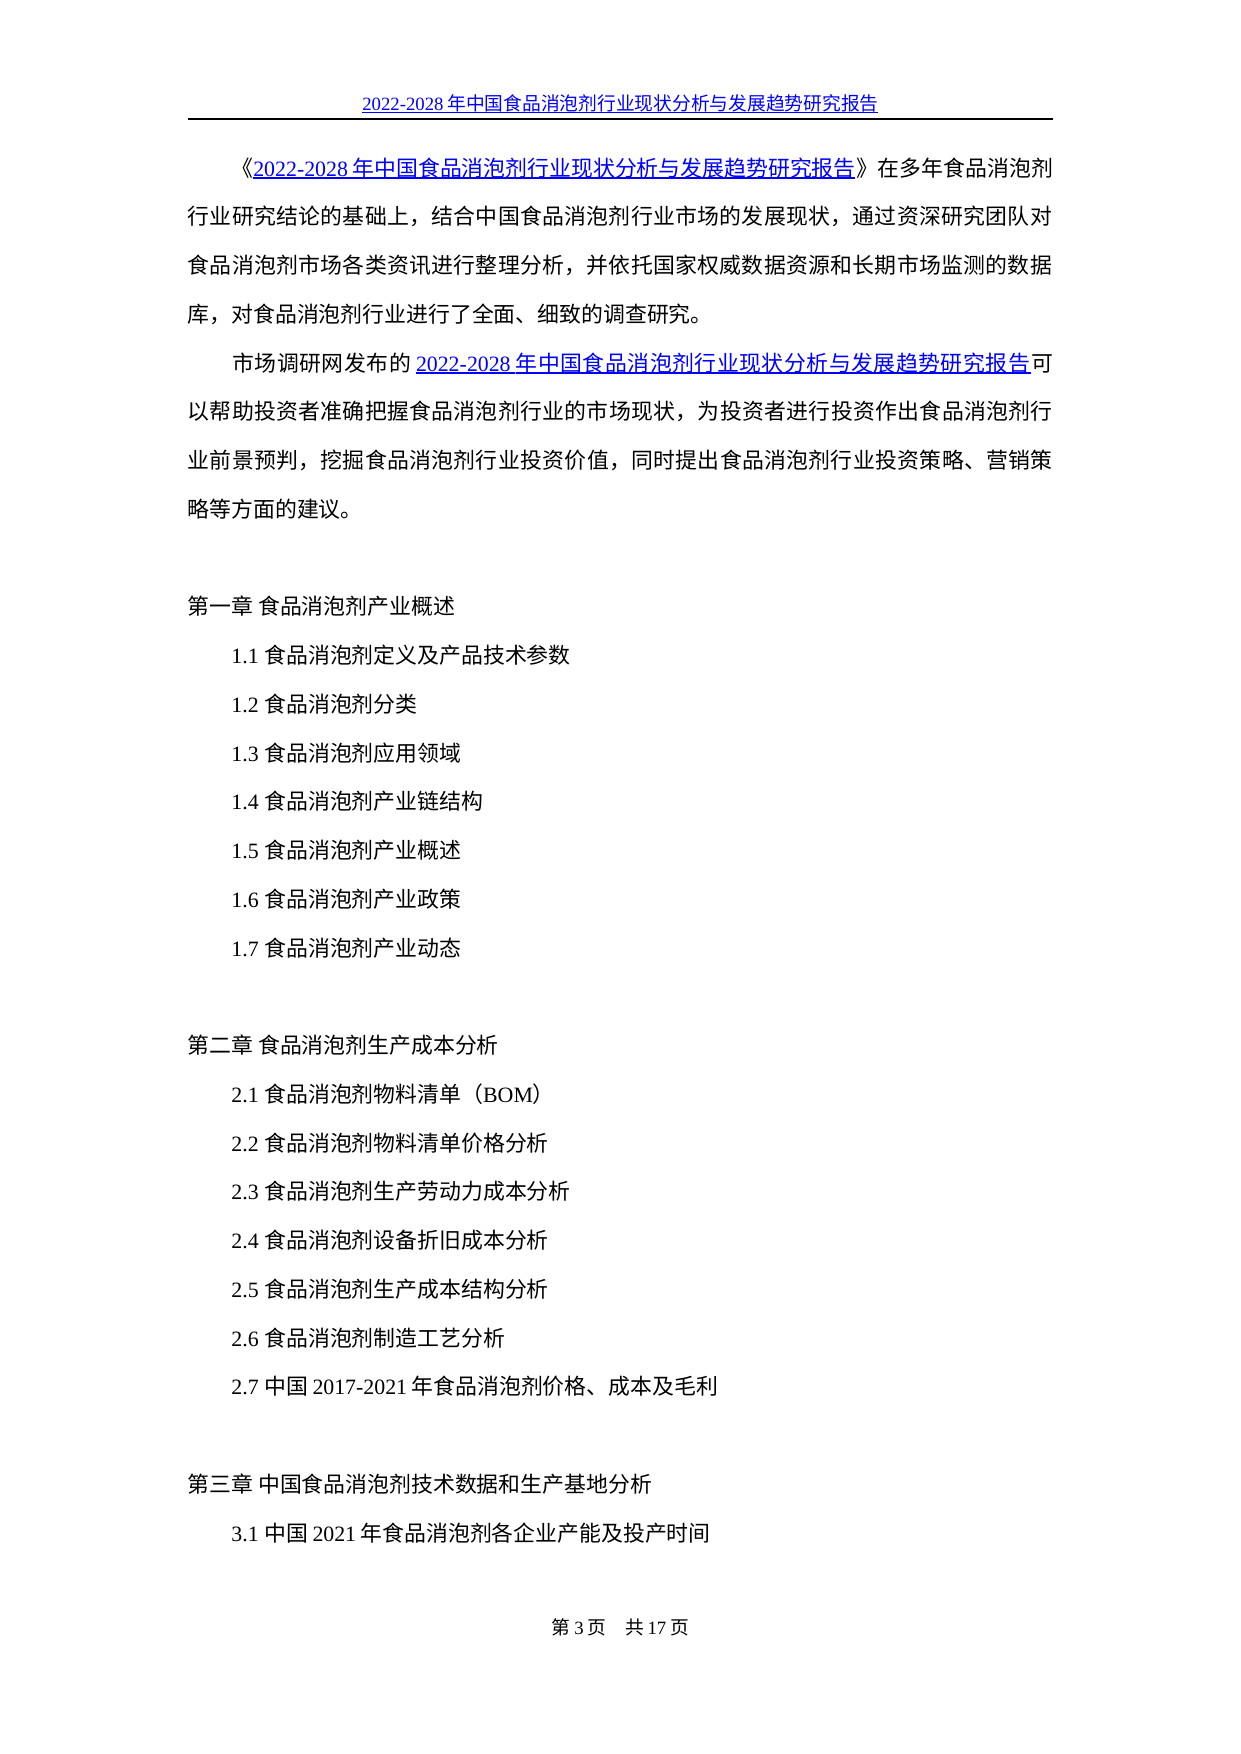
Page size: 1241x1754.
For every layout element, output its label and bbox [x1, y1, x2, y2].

text [187, 150, 1053, 1548]
